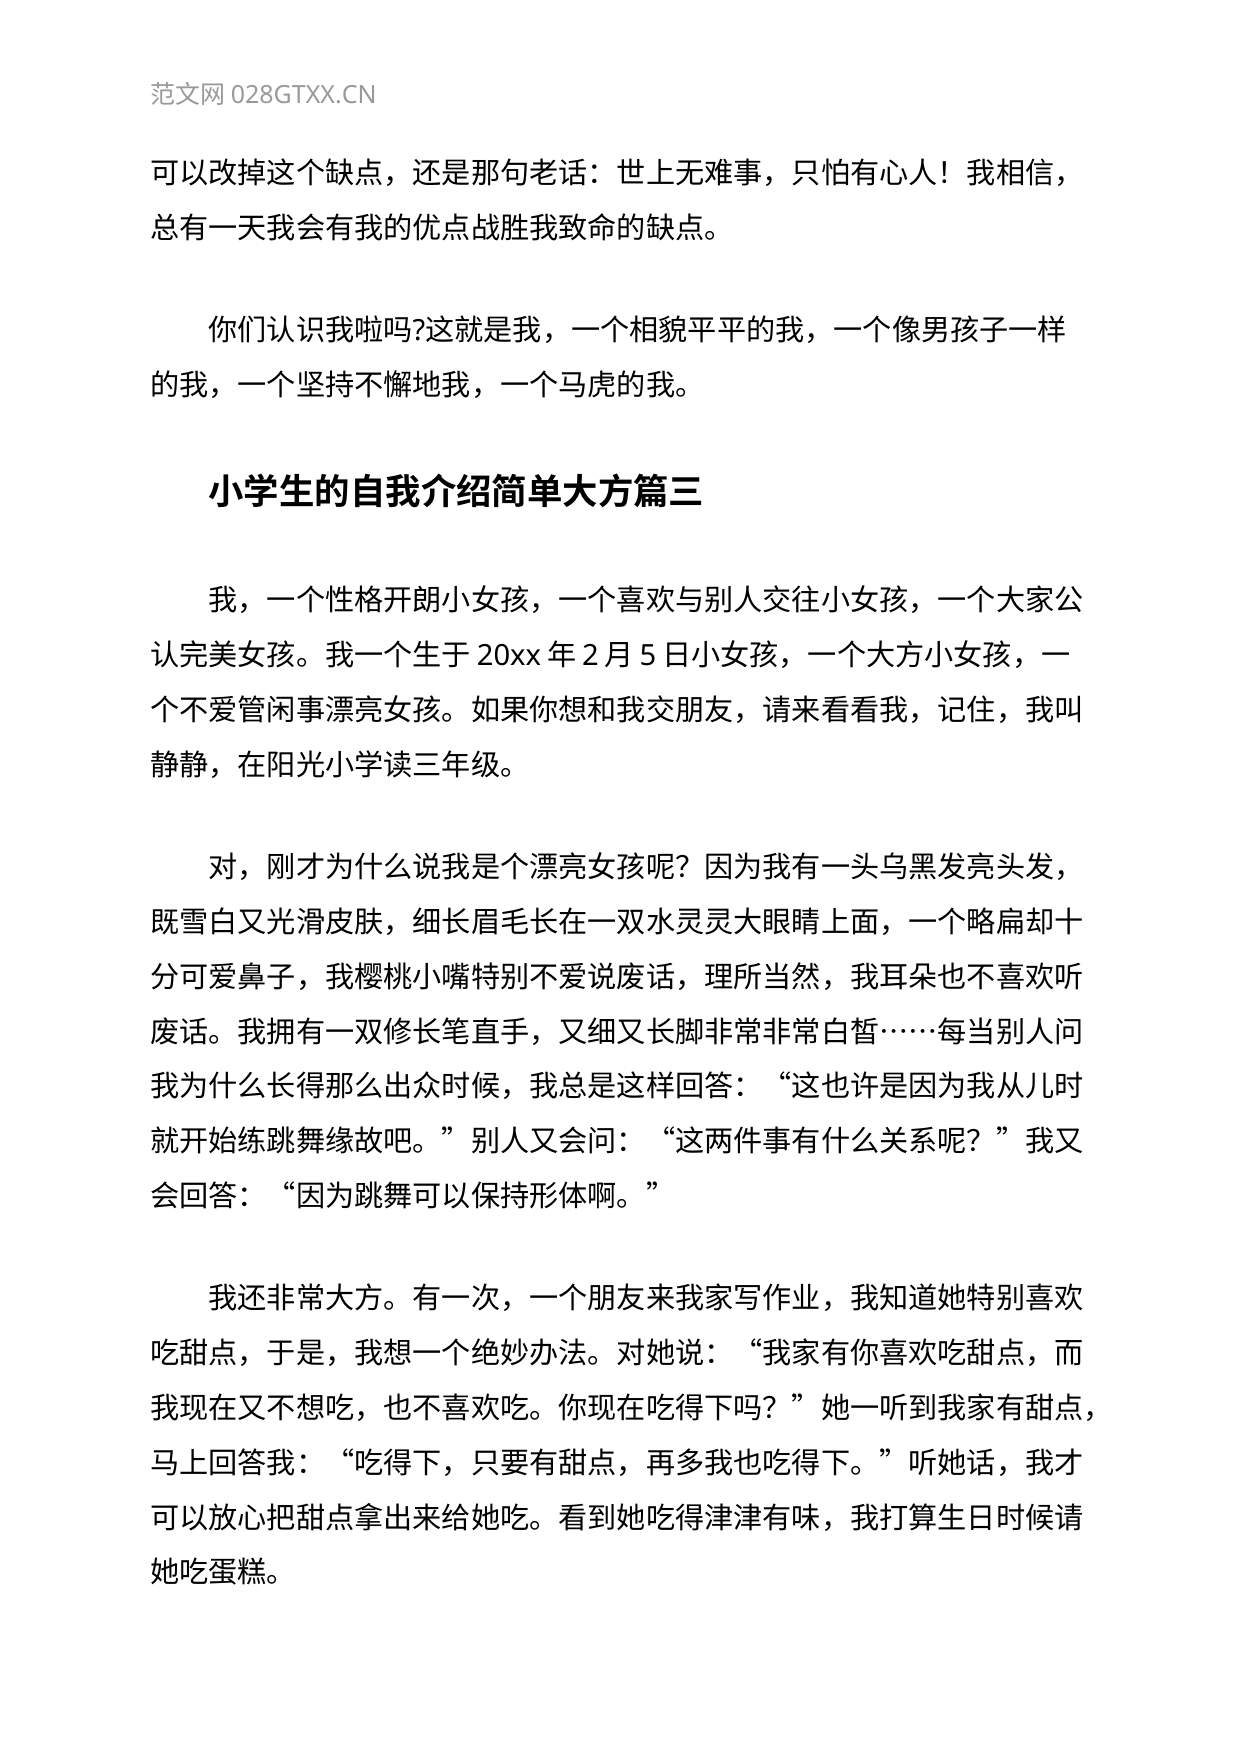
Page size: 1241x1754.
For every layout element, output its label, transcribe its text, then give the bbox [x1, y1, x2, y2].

text 我还非常大方。有一次，一个朋友来我家写作业，我知道她特别喜欢吃甜点，于是，我想一个绝妙办法。对她说：“我家有你喜欢吃甜点，而我现在又不想吃，也不喜欢吃。你现在吃得下吗？”她一听到我家有甜点，马上回答我：“吃得下，只要有甜点，再多我也吃得下。”听她话，我才可以放心把甜点拿出来给她吃。看到她吃得津津有味，我打算生日时候请她吃蛋糕。 [150, 1274, 1090, 1591]
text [150, 150, 1090, 247]
text 对，刚才为什么说我是个漂亮女孩呢？因为我有一头乌黑发亮头发，既雪白又光滑皮肤，细长眉毛长在一双水灵灵大眼睛上面，一个略扁却十分可爱鼻子，我樱桃小嘴特别不爱说废话，理所当然，我耳朵也不喜欢听废话。我拥有一双修长笔直手，又细又长脚非常非常白皙……每当别人问我为什么长得那么出众时候，我总是这样回答：“这也许是因为我从儿时就开始练跳舞缘故吧。”别人又会问：“这两件事有什么关系呢？”我又会回答：“因为跳舞可以保持形体啊。” [150, 843, 1090, 1215]
text 小学生的自我介绍简单大方篇三 [150, 463, 1090, 515]
text 你们认识我啦吗?这就是我，一个相貌平平的我，一个像男孩子一样的我，一个坚持不懈地我，一个马虎的我。 [150, 307, 1090, 404]
text 我，一个性格开朗小女孩，一个喜欢与别人交往小女孩，一个大家公认完美女孩。我一个生于20xx年2月5日小女孩，一个大方小女孩，一个不爱管闲事漂亮女孩。如果你想和我交朋友，请来看看我，记住，我叫静静，在阳光小学读三年级。 [150, 577, 1090, 784]
